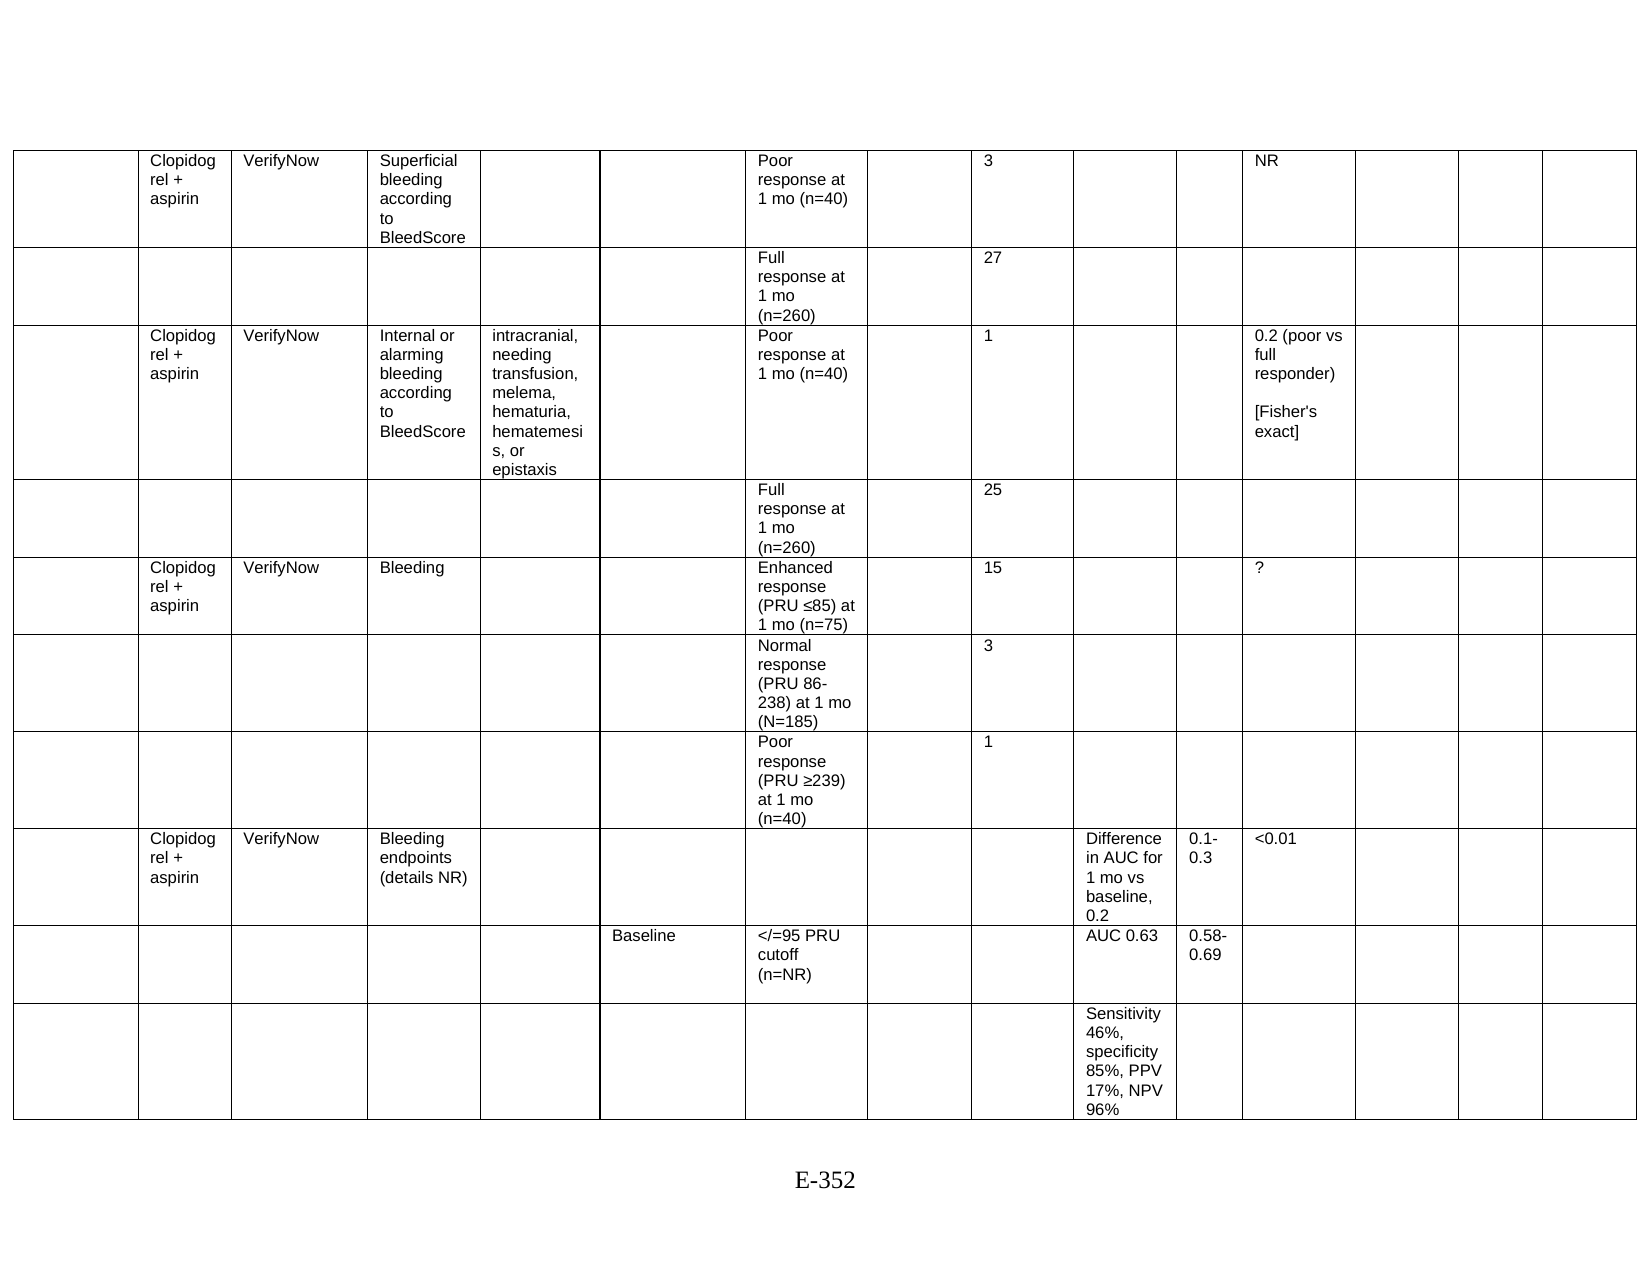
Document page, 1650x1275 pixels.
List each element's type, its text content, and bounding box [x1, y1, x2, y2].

table_cell 27 [972, 248, 1073, 324]
table_cell VerifyNow [232, 558, 367, 634]
table_cell [481, 151, 599, 247]
table_cell [1459, 151, 1542, 247]
table_cell NR [1243, 151, 1355, 247]
table_cell [14, 1004, 138, 1119]
table_cell [1356, 1004, 1458, 1119]
table_cell [601, 326, 745, 479]
table_cell [14, 326, 138, 479]
table_cell [601, 248, 745, 324]
table_cell [1459, 480, 1542, 557]
table_cell [139, 926, 231, 1003]
table_cell [481, 558, 599, 634]
table_cell 25 [972, 480, 1073, 557]
table_cell Clopidogrel + aspirin [139, 558, 231, 634]
table_cell [868, 829, 971, 925]
table_cell [868, 480, 971, 557]
table_cell [1543, 926, 1636, 1003]
table_cell [746, 829, 867, 925]
table_cell [1459, 558, 1542, 634]
table_cell VerifyNow [232, 829, 367, 925]
table_cell [481, 829, 599, 925]
table_cell [868, 732, 971, 828]
table_cell [1356, 326, 1458, 479]
table_cell [1177, 248, 1242, 324]
table_cell [1356, 732, 1458, 828]
table_cell [1543, 732, 1636, 828]
table_cell </=95 PRU cutoff (n=NR) [746, 926, 867, 1003]
table_cell [1543, 635, 1636, 731]
table_cell [481, 1004, 599, 1119]
table_cell [1177, 1004, 1242, 1119]
table_cell [1074, 151, 1176, 247]
table_cell Difference in AUC for 1 mo vs baseline, 0.2 [1074, 829, 1176, 925]
table_cell [14, 635, 138, 731]
table_cell [1356, 558, 1458, 634]
table_cell <0.01 [1243, 829, 1355, 925]
table_cell [1177, 635, 1242, 731]
table_cell Poor response at 1 mo (n=40) [746, 151, 867, 247]
table_cell [1177, 732, 1242, 828]
table_cell [481, 480, 599, 557]
table_cell [1543, 248, 1636, 324]
table_cell [368, 1004, 480, 1119]
table_cell 1 [972, 732, 1073, 828]
table_cell [481, 635, 599, 731]
table_cell VerifyNow [232, 151, 367, 247]
table_cell [601, 151, 745, 247]
table_cell Clopidogrel + aspirin [139, 151, 231, 247]
table_cell [1543, 151, 1636, 247]
table_cell [1243, 635, 1355, 731]
table_cell [1459, 248, 1542, 324]
table_cell [972, 829, 1073, 925]
table_cell [368, 480, 480, 557]
table_cell Full response at 1 mo (n=260) [746, 480, 867, 557]
table_cell [868, 558, 971, 634]
table_cell Normal response (PRU 86-238) at 1 mo (N=185) [746, 635, 867, 731]
table_cell Bleeding endpoints (details NR) [368, 829, 480, 925]
table_cell [1243, 926, 1355, 1003]
table_cell [1356, 248, 1458, 324]
table_cell 0.2 (poor vs full responder) [Fisher's exact] [1243, 326, 1355, 479]
table_cell [1243, 480, 1355, 557]
table_cell [1243, 248, 1355, 324]
table_cell Superficial bleeding according to BleedScore [368, 151, 480, 247]
table_cell [1459, 635, 1542, 731]
table_cell [14, 732, 138, 828]
table_cell [232, 926, 367, 1003]
table_cell [746, 1004, 867, 1119]
table_cell [601, 1004, 745, 1119]
table_cell [481, 732, 599, 828]
table_cell 15 [972, 558, 1073, 634]
table_cell [481, 926, 599, 1003]
table_cell VerifyNow [232, 326, 367, 479]
table_cell Internal or alarming bleeding according to BleedScore [368, 326, 480, 479]
table_cell [1074, 635, 1176, 731]
table_cell [1356, 635, 1458, 731]
table_cell Clopidogrel + aspirin [139, 326, 231, 479]
table_cell Sensitivity 46%, specificity 85%, PPV 17%, NPV 96% [1074, 1004, 1176, 1119]
table_cell [1356, 829, 1458, 925]
table_cell [972, 926, 1073, 1003]
table_cell 0.1-0.3 [1177, 829, 1242, 925]
table_cell [1074, 326, 1176, 479]
table_cell [139, 248, 231, 324]
table_cell [601, 829, 745, 925]
table_cell Full response at 1 mo (n=260) [746, 248, 867, 324]
table_cell [1177, 326, 1242, 479]
table_cell [1459, 1004, 1542, 1119]
table_cell [14, 480, 138, 557]
table_cell [601, 635, 745, 731]
table_cell [232, 635, 367, 731]
table_cell [868, 151, 971, 247]
table_cell [232, 480, 367, 557]
table_cell [1459, 732, 1542, 828]
table_cell [368, 635, 480, 731]
table_cell [1356, 480, 1458, 557]
table_cell Poor response at 1 mo (n=40) [746, 326, 867, 479]
table_cell [972, 1004, 1073, 1119]
table_cell intracranial, needing transfusion, melema, hematuria, hematemesis, or epistaxis [481, 326, 599, 479]
table_cell [601, 732, 745, 828]
table_cell Baseline [601, 926, 745, 1003]
table_cell [368, 926, 480, 1003]
table_cell Bleeding [368, 558, 480, 634]
table_cell [868, 1004, 971, 1119]
table_cell AUC 0.63 [1074, 926, 1176, 1003]
table_cell [139, 732, 231, 828]
table_cell [1543, 829, 1636, 925]
table_cell [1356, 151, 1458, 247]
table_cell [1177, 151, 1242, 247]
table_cell [1074, 248, 1176, 324]
table_cell 1 [972, 326, 1073, 479]
table_cell [1459, 829, 1542, 925]
table_cell [868, 926, 971, 1003]
table_cell [1177, 480, 1242, 557]
table_cell [868, 326, 971, 479]
table_cell [1543, 480, 1636, 557]
table_cell [1459, 326, 1542, 479]
table_cell [368, 248, 480, 324]
table_cell [1543, 1004, 1636, 1119]
table_cell [139, 635, 231, 731]
table_cell 0.58-0.69 [1177, 926, 1242, 1003]
table_cell [1074, 480, 1176, 557]
table_cell [139, 1004, 231, 1119]
table_cell [1074, 732, 1176, 828]
table_cell [1543, 558, 1636, 634]
table_cell [1074, 558, 1176, 634]
table_cell 3 [972, 151, 1073, 247]
table_cell [232, 732, 367, 828]
table_cell [1243, 1004, 1355, 1119]
table_cell [1177, 558, 1242, 634]
table_cell [601, 480, 745, 557]
table_cell [232, 1004, 367, 1119]
table_cell Poor response (PRU ≥239) at 1 mo (n=40) [746, 732, 867, 828]
table_cell Enhanced response (PRU ≤85) at 1 mo (n=75) [746, 558, 867, 634]
table_cell [14, 248, 138, 324]
table_cell Clopidogrel + aspirin [139, 829, 231, 925]
table_cell ? [1243, 558, 1355, 634]
table_cell [868, 248, 971, 324]
table_cell [14, 151, 138, 247]
table_cell [14, 558, 138, 634]
table_cell [1543, 326, 1636, 479]
table_cell [368, 732, 480, 828]
table_cell [481, 248, 599, 324]
table_cell [1459, 926, 1542, 1003]
table_cell [1243, 732, 1355, 828]
table_cell 3 [972, 635, 1073, 731]
table_cell [139, 480, 231, 557]
table_cell [868, 635, 971, 731]
table_cell [601, 558, 745, 634]
table_cell [1356, 926, 1458, 1003]
table_cell [14, 926, 138, 1003]
table_cell [14, 829, 138, 925]
table_cell [232, 248, 367, 324]
